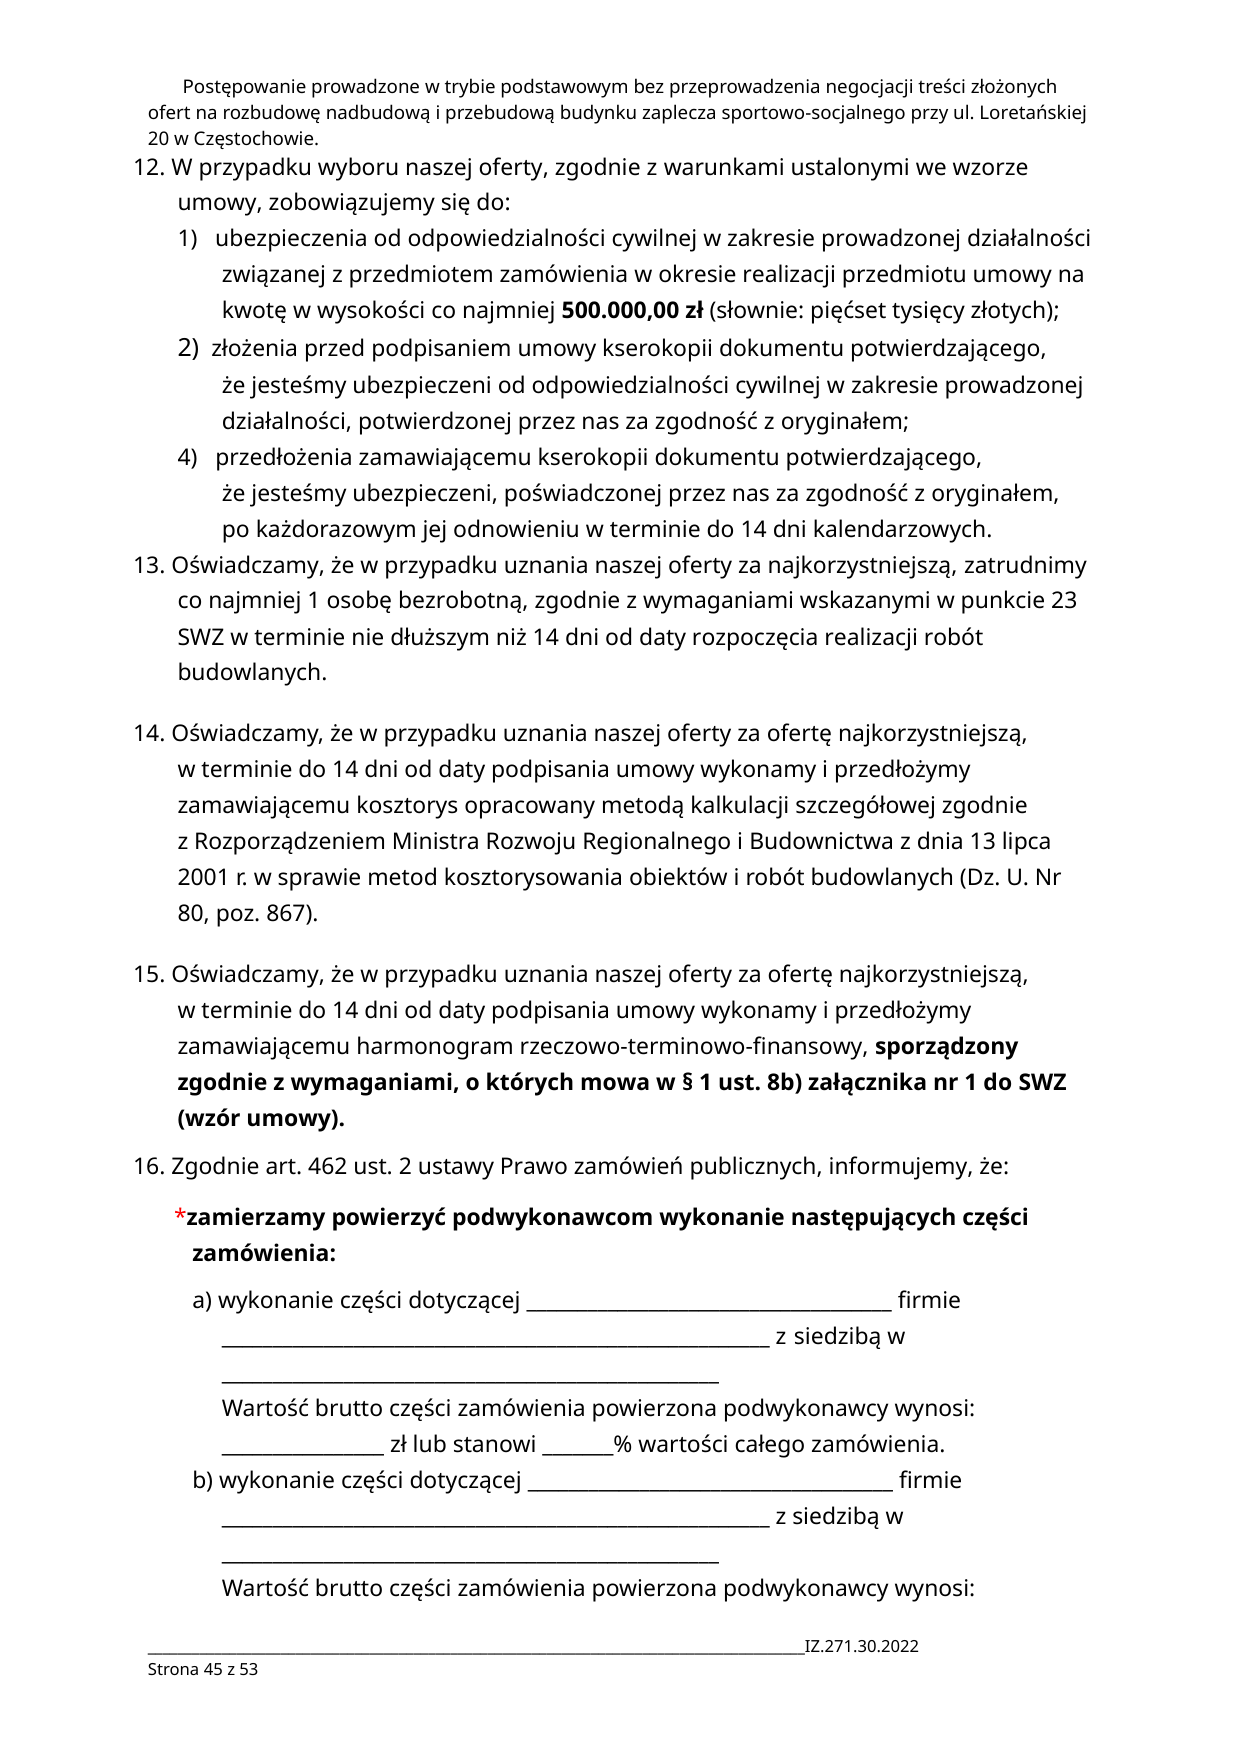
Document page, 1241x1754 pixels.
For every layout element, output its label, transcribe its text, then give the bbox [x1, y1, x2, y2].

text 13. Oświadczamy, że w przypadku uznania naszej oferty za najkorzystniejszą, zatrudnimy co najmniej 1 osobę bezrobotną, zgodnie z wymaganiami wskazanymi w punkcie 23 SWZ w terminie nie dłuższym niż 14 dni od daty rozpoczęcia realizacji robót budowlanych. [133, 548, 1092, 688]
text 12. W przypadku wyboru naszej oferty, zgodnie z warunkami ustalonymi we wzorze umowy, zobowiązujemy się do: [133, 150, 1092, 218]
text b) wykonanie części dotyczącej ____________________________________ firmie ______________________________________________________ z siedzibą w _________________________________________________ [192, 1464, 1092, 1567]
text 16. Zgodnie art. 462 ust. 2 ustawy Prawo zamówień publicznych, informujemy, że: [133, 1150, 1092, 1181]
text *zamierzamy powierzyć podwykonawcom wykonanie następujących części zamówienia: [174, 1201, 1092, 1268]
text 4) przedłożenia zamawiającemu kserokopii dokumentu potwierdzającego, że jesteśmy ubezpieczeni, poświadczonej przez nas za zgodność z oryginałem, po każdorazowym jej odnowieniu w terminie do 14 dni kalendarzowych. [177, 441, 1092, 544]
text 15. Oświadczamy, że w przypadku uznania naszej oferty za ofertę najkorzystniejszą, w terminie do 14 dni od daty podpisania umowy wykonamy i przedłożymy zamawiającemu harmonogram rzeczowo-terminowo-finansowy, sporządzony zgodnie z wymaganiami, o których mowa w § 1 ust. 8b) załącznika nr 1 do SWZ (wzór umowy). [133, 958, 1092, 1133]
list 2) złożenia przed podpisaniem umowy kserokopii dokumentu potwierdzającego, że jesteśmy ubezpieczeni od odpowiedzialności cywilnej w zakresie prowadzonej działalności, potwierdzonej przez nas za zgodność z oryginałem; [177, 330, 1092, 436]
text Wartość brutto części zamówienia powierzona podwykonawcy wynosi: [222, 1572, 1092, 1603]
text 14. Oświadczamy, że w przypadku uznania naszej oferty za ofertę najkorzystniejszą, w terminie do 14 dni od daty podpisania umowy wykonamy i przedłożymy zamawiającemu kosztorys opracowany metodą kalkulacji szczegółowej zgodnie z Rozporządzeniem Ministra Rozwoju Regionalnego i Budownictwa z dnia 13 lipca 2001 r. w sprawie metod kosztorysowania obiektów i robót budowlanych (Dz. U. Nr 80, poz. 867). [133, 717, 1092, 928]
text 1) ubezpieczenia od odpowiedzialności cywilnej w zakresie prowadzonej działalności związanej z przedmiotem zamówienia w okresie realizacji przedmiotu umowy na kwotę w wysokości co najmniej 500.000,00 zł (słownie: pięćset tysięcy złotych); [177, 222, 1092, 325]
text Wartość brutto części zamówienia powierzona podwykonawcy wynosi: ________________ zł lub stanowi _______% wartości całego zamówienia. [222, 1392, 1092, 1459]
text a) wykonanie części dotyczącej ____________________________________ firmie ______________________________________________________ z siedzibą w _________________________________________________ [192, 1284, 1092, 1387]
